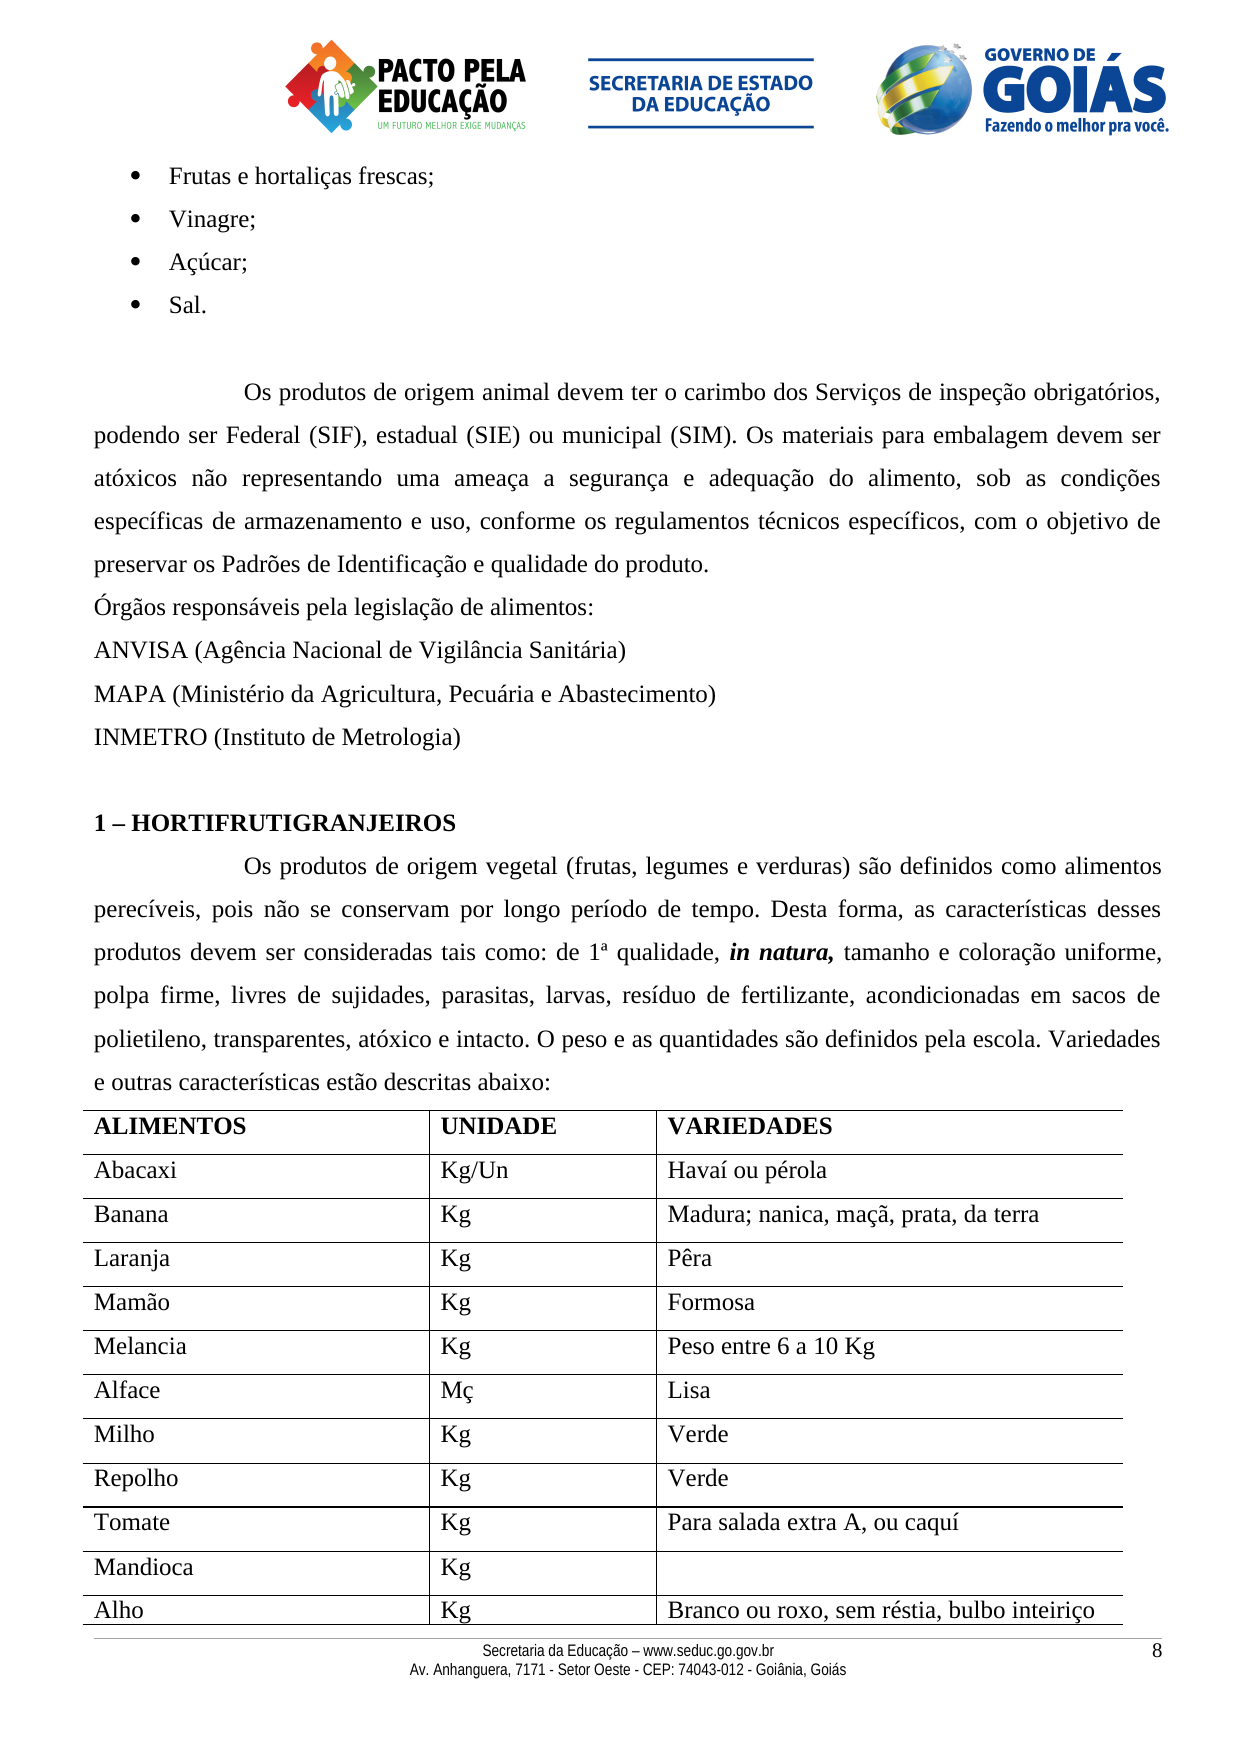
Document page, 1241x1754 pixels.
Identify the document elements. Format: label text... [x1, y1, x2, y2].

table_cell Laranja [83, 1243, 429, 1286]
text Órgãos responsáveis pela legislação de alimentos: [94, 592, 1162, 621]
text Os produtos de origem vegetal (frutas, legumes e verduras) são definidos como alimentos perecíveis, pois não se conservam por longo período de tempo. Desta forma, as características desses produtos devem ser consideradas tais como: de 1ª qualidade, in natura, tamanho e coloração uniforme, polpa firme, livres de sujidades, parasitas, larvas, resíduo de fertilizante, acondicionadas em sacos de polietileno, transparentes, atóxico e intacto. O peso e as quantidades são definidos pela escola. Variedades e outras características estão descritas abaixo: [94, 851, 1162, 1096]
text INMETRO (Instituto de Metrologia) [94, 722, 1162, 751]
table_header ALIMENTOS [83, 1111, 429, 1154]
table_cell Formosa [657, 1287, 1123, 1330]
table_cell Kg [430, 1596, 656, 1624]
table_cell Kg [430, 1287, 656, 1330]
table_cell Repolho [83, 1464, 429, 1506]
table_cell Kg [430, 1508, 656, 1551]
table_cell Alho [83, 1596, 429, 1624]
table_cell Madura; nanica, maçã, prata, da terra [657, 1199, 1123, 1242]
text 1 – HORTIFRUTIGRANJEIROS [94, 808, 1162, 837]
table_header UNIDADE [430, 1111, 656, 1154]
table_cell Verde [657, 1464, 1123, 1506]
table_header VARIEDADES [657, 1111, 1123, 1154]
table_cell Abacaxi [83, 1155, 429, 1198]
table_cell Kg [430, 1199, 656, 1242]
table_cell Kg [430, 1419, 656, 1462]
table_cell Pêra [657, 1243, 1123, 1286]
list Frutas e hortaliças frescas; [131, 161, 1162, 190]
table_cell Para salada extra A, ou caquí [657, 1508, 1123, 1551]
table_cell Kg [430, 1552, 656, 1594]
list Açúcar; [131, 247, 1162, 276]
list Vinagre; [131, 204, 1162, 233]
table_cell [657, 1552, 1123, 1594]
table_cell Mandioca [83, 1552, 429, 1594]
list Sal. [131, 291, 1162, 319]
table_cell Banana [83, 1199, 429, 1242]
text Os produtos de origem animal devem ter o carimbo dos Serviços de inspeção obrigatórios, podendo ser Federal (SIF), estadual (SIE) ou municipal (SIM). Os materiais para embalagem devem ser atóxicos não representando uma ameaça a segurança e adequação do alimento, sob as condições específicas de armazenamento e uso, conforme os regulamentos técnicos específicos, com o objetivo de preservar os Padrões de Identificação e qualidade do produto. [94, 377, 1162, 578]
table_cell Melancia [83, 1331, 429, 1374]
table_cell Kg [430, 1331, 656, 1374]
table_cell Havaí ou pérola [657, 1155, 1123, 1198]
table_cell Tomate [83, 1508, 429, 1551]
picture [276, 36, 1175, 144]
table_cell Milho [83, 1419, 429, 1462]
table_cell Kg/Un [430, 1155, 656, 1198]
table_cell Kg [430, 1243, 656, 1286]
table_cell Peso entre [657, 1331, 1123, 1374]
table_cell Verde [657, 1419, 1123, 1462]
text ANVISA (Agência Nacional de Vigilância Sanitária) [94, 636, 1162, 664]
table_cell Branco ou roxo, sem réstia, bulbo inteiriço [657, 1596, 1123, 1624]
table_cell Mamão [83, 1287, 429, 1330]
table_cell Alface [83, 1375, 429, 1418]
text MAPA (Ministério da Agricultura, Pecuária e Abastecimento) [94, 679, 1162, 707]
table_cell Kg [430, 1464, 656, 1506]
table_cell Mç [430, 1375, 656, 1418]
table_cell Lisa [657, 1375, 1123, 1418]
